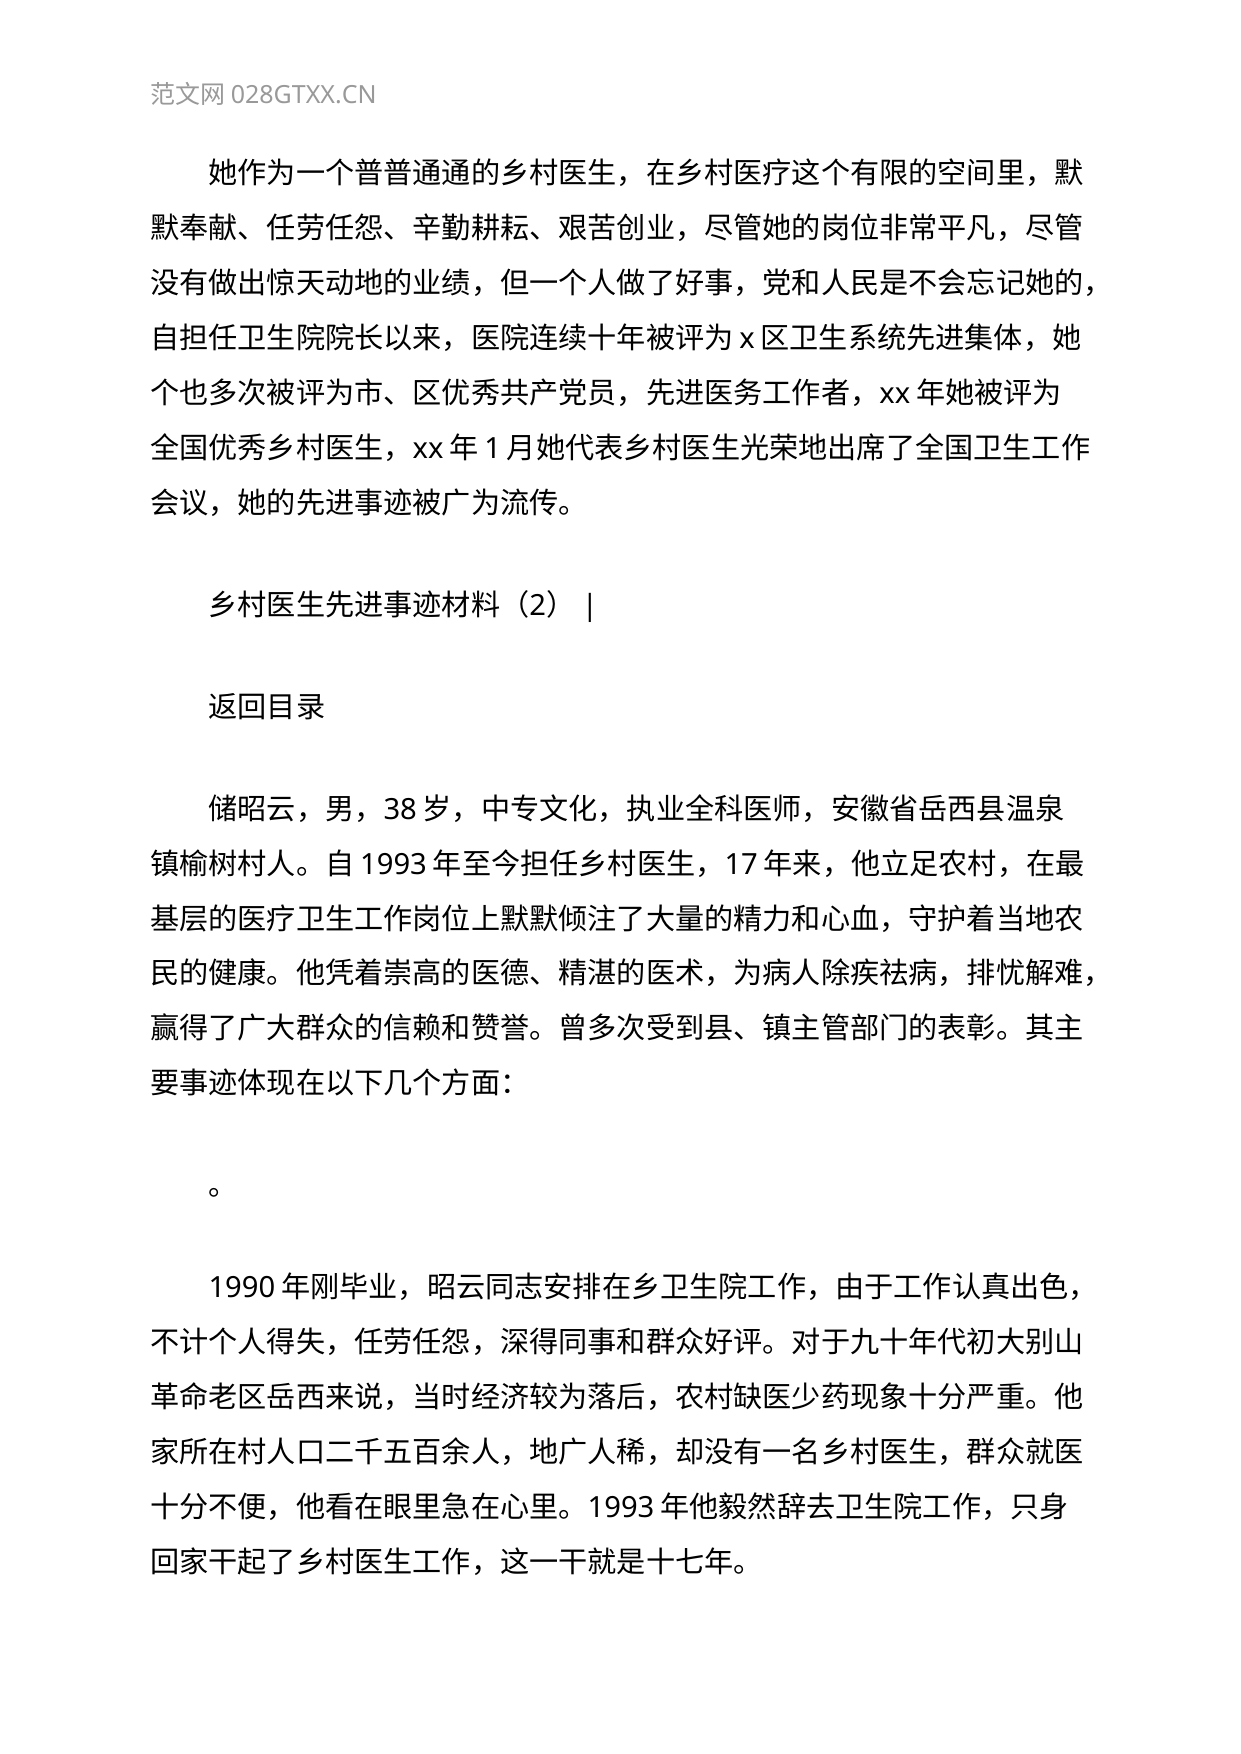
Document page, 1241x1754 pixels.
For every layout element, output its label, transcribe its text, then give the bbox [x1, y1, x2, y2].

text 她作为一个普普通通的乡村医生，在乡村医疗这个有限的空间里，默默奉献、任劳任怨、辛勤耕耘、艰苦创业，尽管她的岗位非常平凡，尽管没有做出惊天动地的业绩，但一个人做了好事，党和人民是不会忘记她的，自担任卫生院院长以来，医院连续十年被评为x区卫生系统先进集体，她个也多次被评为市、区优秀共产党员，先进医务工作者，xx年她被评为全国优秀乡村医生，xx年1月她代表乡村医生光荣地出席了全国卫生工作会议，她的先进事迹被广为流传。 [150, 150, 1090, 522]
text 1990年刚毕业，昭云同志安排在乡卫生院工作，由于工作认真出色，不计个人得失，任劳任怨，深得同事和群众好评。对于九十年代初大别山革命老区岳西来说，当时经济较为落后，农村缺医少药现象十分严重。他家所在村人口二千五百余人，地广人稀，却没有一名乡村医生，群众就医十分不便，他看在眼里急在心里。1993年他毅然辞去卫生院工作，只身回家干起了乡村医生工作，这一干就是十七年。 [150, 1263, 1090, 1580]
text 乡村医生先进事迹材料（2） | [150, 581, 1090, 624]
text 储昭云，男，38岁，中专文化，执业全科医师，安徽省岳西县温泉镇榆树村人。自1993年至今担任乡村医生，17年来，他立足农村，在最基层的医疗卫生工作岗位上默默倾注了大量的精力和心血，守护着当地农民的健康。他凭着崇高的医德、精湛的医术，为病人除疾祛病，排忧解难，赢得了广大群众的信赖和赞誉。曾多次受到县、镇主管部门的表彰。其主要事迹体现在以下几个方面： [150, 785, 1090, 1102]
text 。 [150, 1162, 1090, 1204]
text 返回目录 [150, 683, 1090, 726]
